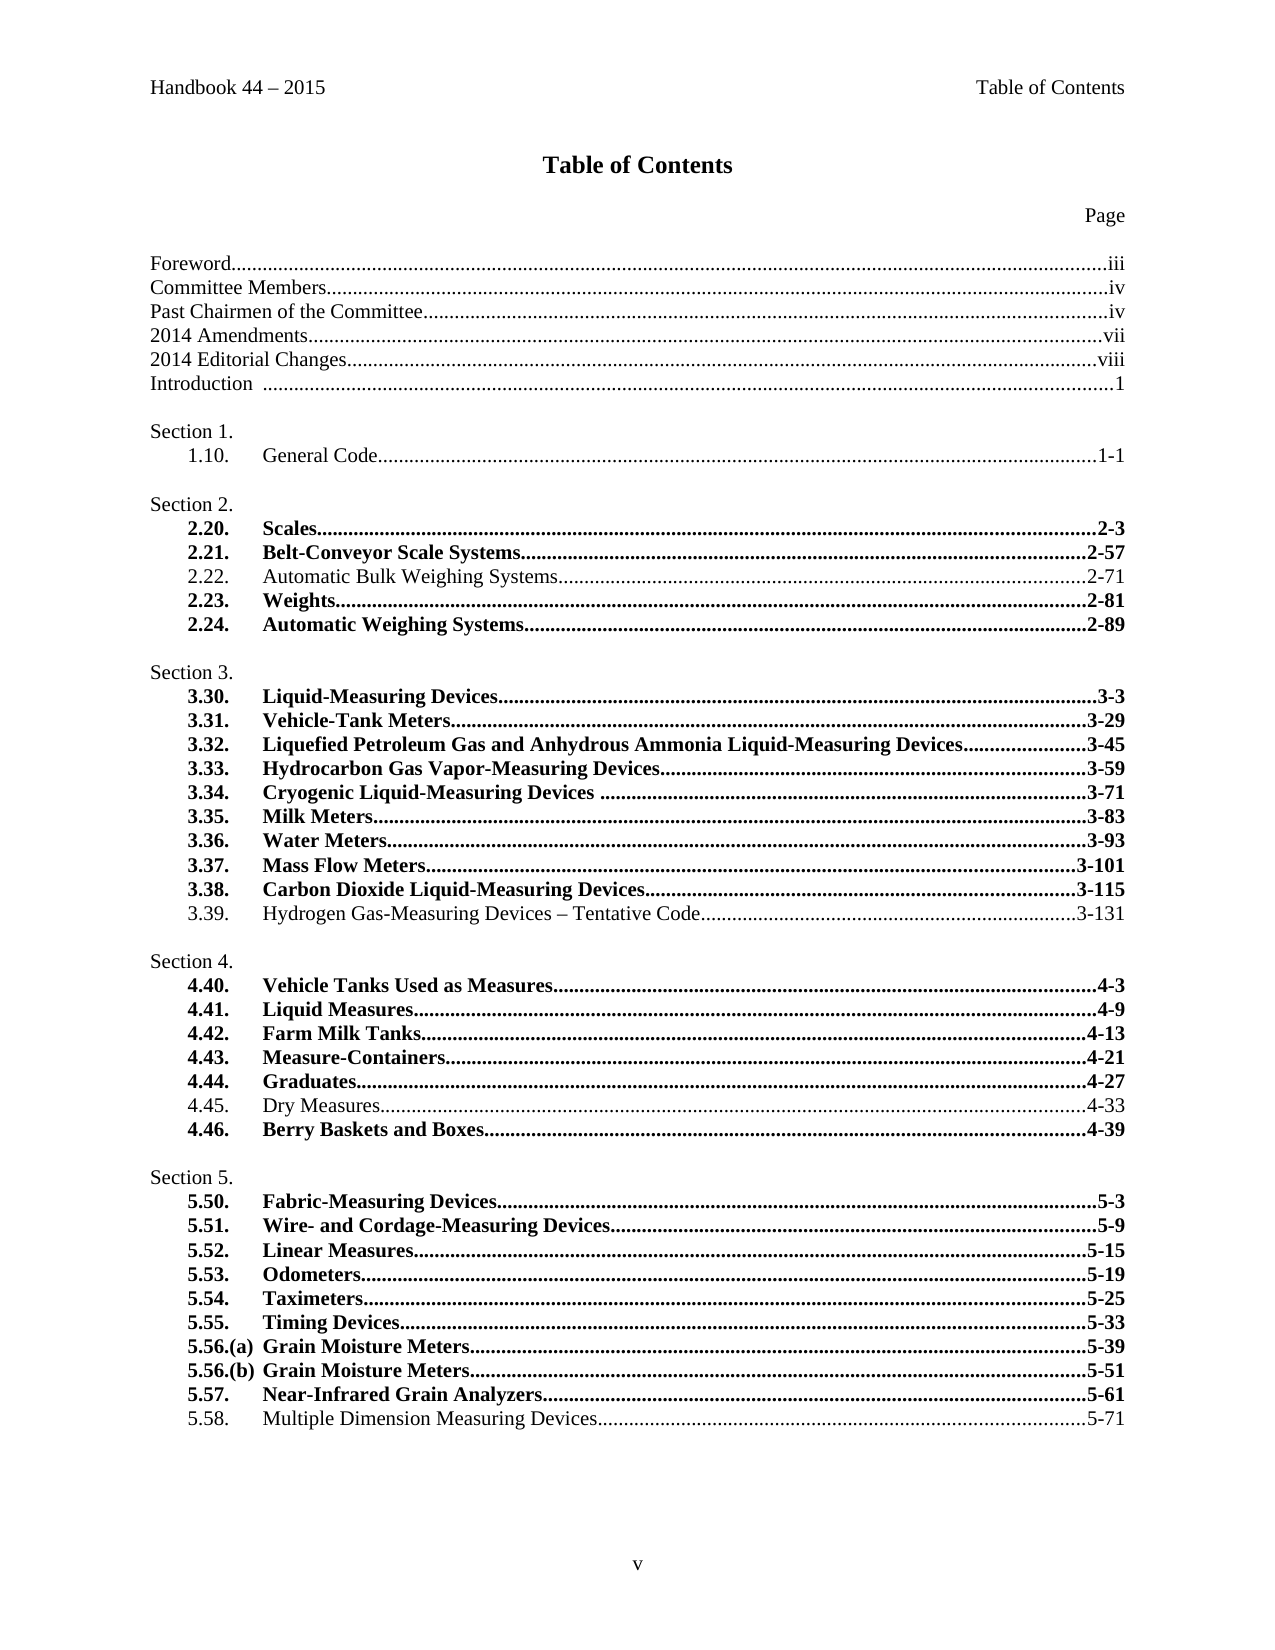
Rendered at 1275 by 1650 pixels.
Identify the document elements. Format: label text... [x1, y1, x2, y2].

text 3.38. Carbon Dioxide Liquid-Measuring Devices 3-115 [150, 877, 1125, 901]
text 2.20. Scales 2-3 [150, 516, 1125, 540]
text 4.41. Liquid Measures 4-9 [150, 997, 1125, 1021]
text 1.10. General Code 1-1 [150, 443, 1125, 467]
text 3.30. Liquid-Measuring Devices 3-3 [150, 684, 1125, 708]
text Past Chairmen of the Committee iv [150, 299, 1125, 323]
title Table of Contents [150, 150, 1125, 179]
text Page [150, 203, 1125, 227]
text 5.52. Linear Measures 5-15 [150, 1237, 1125, 1262]
text 5.51. Wire- and Cordage-Measuring Devices 5-9 [150, 1213, 1125, 1237]
text 2.22. Automatic Bulk Weighing Systems 2-71 [150, 564, 1125, 588]
text 3.37. Mass Flow Meters 3-101 [150, 852, 1125, 877]
text 4.42. Farm Milk Tanks 4-13 [150, 1021, 1125, 1045]
text 3.39. Hydrogen Gas-Measuring Devices – Tentative Code 3-131 [150, 901, 1125, 925]
text 5.56.(b) Grain Moisture Meters 5-51 [150, 1358, 1125, 1382]
text Foreword iii [150, 251, 1125, 275]
text Introduction 1 [150, 371, 1125, 395]
text 5.50. Fabric-Measuring Devices 5-3 [150, 1189, 1125, 1213]
text 5.58. Multiple Dimension Measuring Devices 5-71 [150, 1406, 1125, 1430]
text 5.56.(a) Grain Moisture Meters 5-39 [150, 1334, 1125, 1358]
text 4.44. Graduates 4-27 [150, 1069, 1125, 1093]
text 5.54. Taximeters 5-25 [150, 1286, 1125, 1310]
text 2014 Amendments vii [150, 323, 1125, 347]
text 5.57. Near-Infrared Grain Analyzers 5-61 [150, 1382, 1125, 1406]
text 2014 Editorial Changes viii [150, 347, 1125, 371]
text 4.40. Vehicle Tanks Used as Measures 4-3 [150, 973, 1125, 997]
text 2.21. Belt-Conveyor Scale Systems 2-57 [150, 540, 1125, 564]
text 3.35. Milk Meters 3-83 [150, 804, 1125, 828]
text 4.43. Measure-Containers 4-21 [150, 1045, 1125, 1069]
text 3.36. Water Meters 3-93 [150, 828, 1125, 852]
text 4.45. Dry Measures 4-33 [150, 1093, 1125, 1117]
text 3.34. Cryogenic Liquid-Measuring Devices 3-71 [150, 780, 1125, 804]
text Section 3. [150, 660, 1125, 684]
text 5.55. Timing Devices 5-33 [150, 1310, 1125, 1334]
text 2.23. Weights 2-81 [150, 588, 1125, 612]
text 5.53. Odometers 5-19 [150, 1262, 1125, 1286]
text 3.31. Vehicle-Tank Meters 3-29 [150, 708, 1125, 732]
text 3.32. Liquefied Petroleum Gas and Anhydrous Ammonia Liquid-Measuring Devices 3-45 [150, 732, 1125, 756]
text Section 4. [150, 949, 1125, 973]
text Section 1. [150, 419, 1125, 443]
text Section 5. [150, 1165, 1125, 1189]
text 4.46. Berry Baskets and Boxes 4-39 [150, 1117, 1125, 1141]
text Section 2. [150, 492, 1125, 516]
text 2.24. Automatic Weighing Systems 2-89 [150, 612, 1125, 636]
text Committee Members iv [150, 275, 1125, 299]
text 3.33. Hydrocarbon Gas Vapor-Measuring Devices 3-59 [150, 756, 1125, 780]
